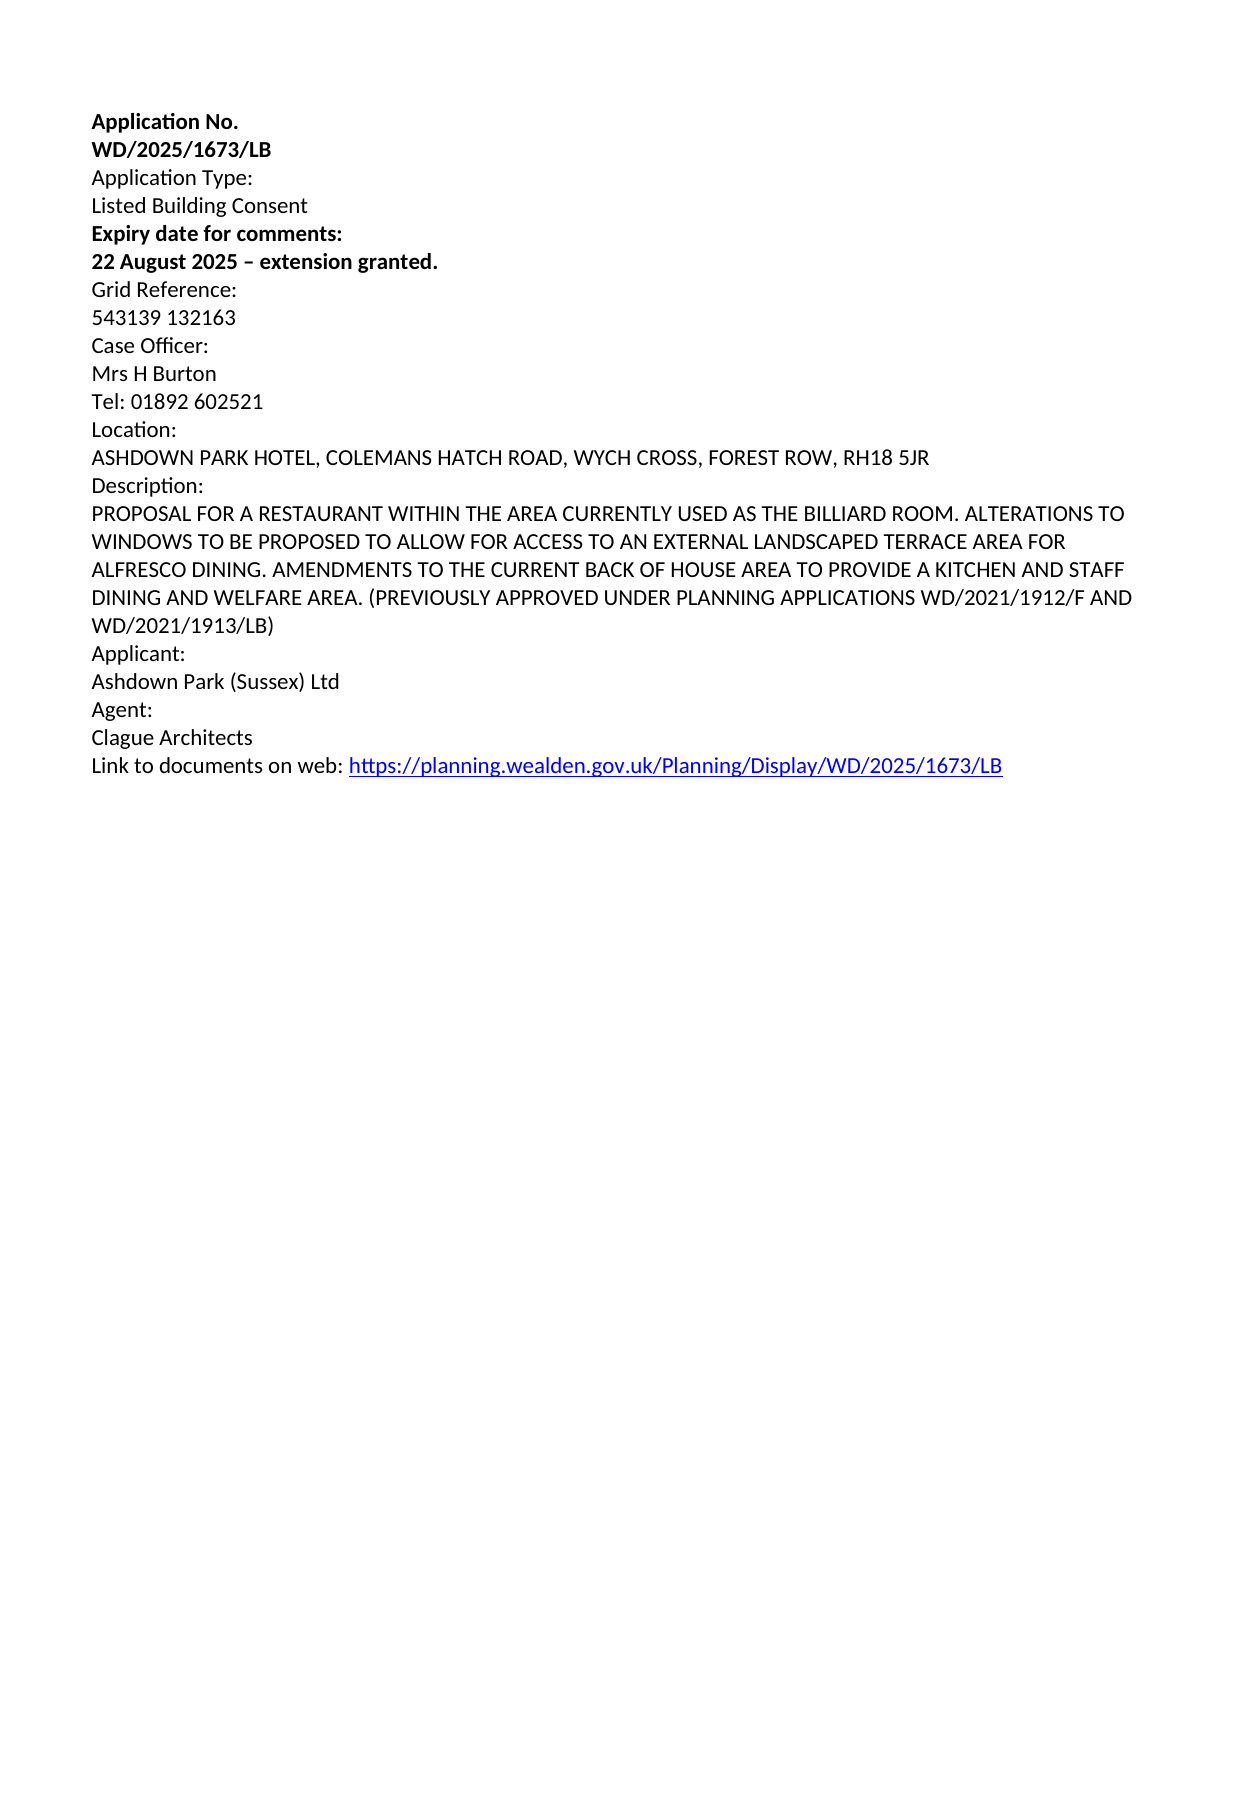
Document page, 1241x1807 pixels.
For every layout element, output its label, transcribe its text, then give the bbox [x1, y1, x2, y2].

text Clague Architects [91, 723, 1162, 752]
text Link to documents on web: https://planning.wealden.gov.uk/Planning/Display/WD/2025/1673/LB [91, 752, 1162, 779]
text PROPOSAL FOR A RESTAURANT WITHIN THE AREA CURRENTLY USED AS THE BILLIARD ROOM. ALTERATIONS TO WINDOWS TO BE PROPOSED TO ALLOW FOR ACCESS TO AN EXTERNAL LANDSCAPED TERRACE AREA FOR ALFRESCO DINING. AMENDMENTS TO THE CURRENT BACK OF HOUSE AREA TO PROVIDE A KITCHEN AND STAFF DINING AND WELFARE AREA. (PREVIOUSLY APPROVED UNDER PLANNING APPLICATIONS WD/2021/1912/F AND WD/2021/1913/LB) [91, 499, 1162, 639]
text Location: [91, 415, 1162, 443]
text Mrs H Burton [91, 359, 1162, 387]
text 22 August 2025 – extension granted. [91, 247, 1162, 275]
text Applicant: [91, 639, 1162, 667]
text Tel: 01892 602521 [91, 387, 1162, 415]
text ASHDOWN PARK HOTEL, COLEMANS HATCH ROAD, WYCH CROSS, FOREST ROW, RH18 5JR [91, 443, 1162, 471]
text Case Officer: [91, 331, 1162, 359]
text Agent: [91, 696, 1162, 723]
text Ashdown Park (Sussex) Ltd [91, 667, 1162, 696]
text 543139 132163 [91, 303, 1162, 331]
text Listed Building Consent [91, 191, 1162, 219]
text Expiry date for comments: [91, 219, 1162, 247]
text Application Type: [91, 163, 1162, 191]
text Application No. [91, 107, 1162, 135]
text Grid Reference: [91, 275, 1162, 303]
text Description: [91, 471, 1162, 499]
text WD/2025/1673/LB [91, 135, 1162, 163]
